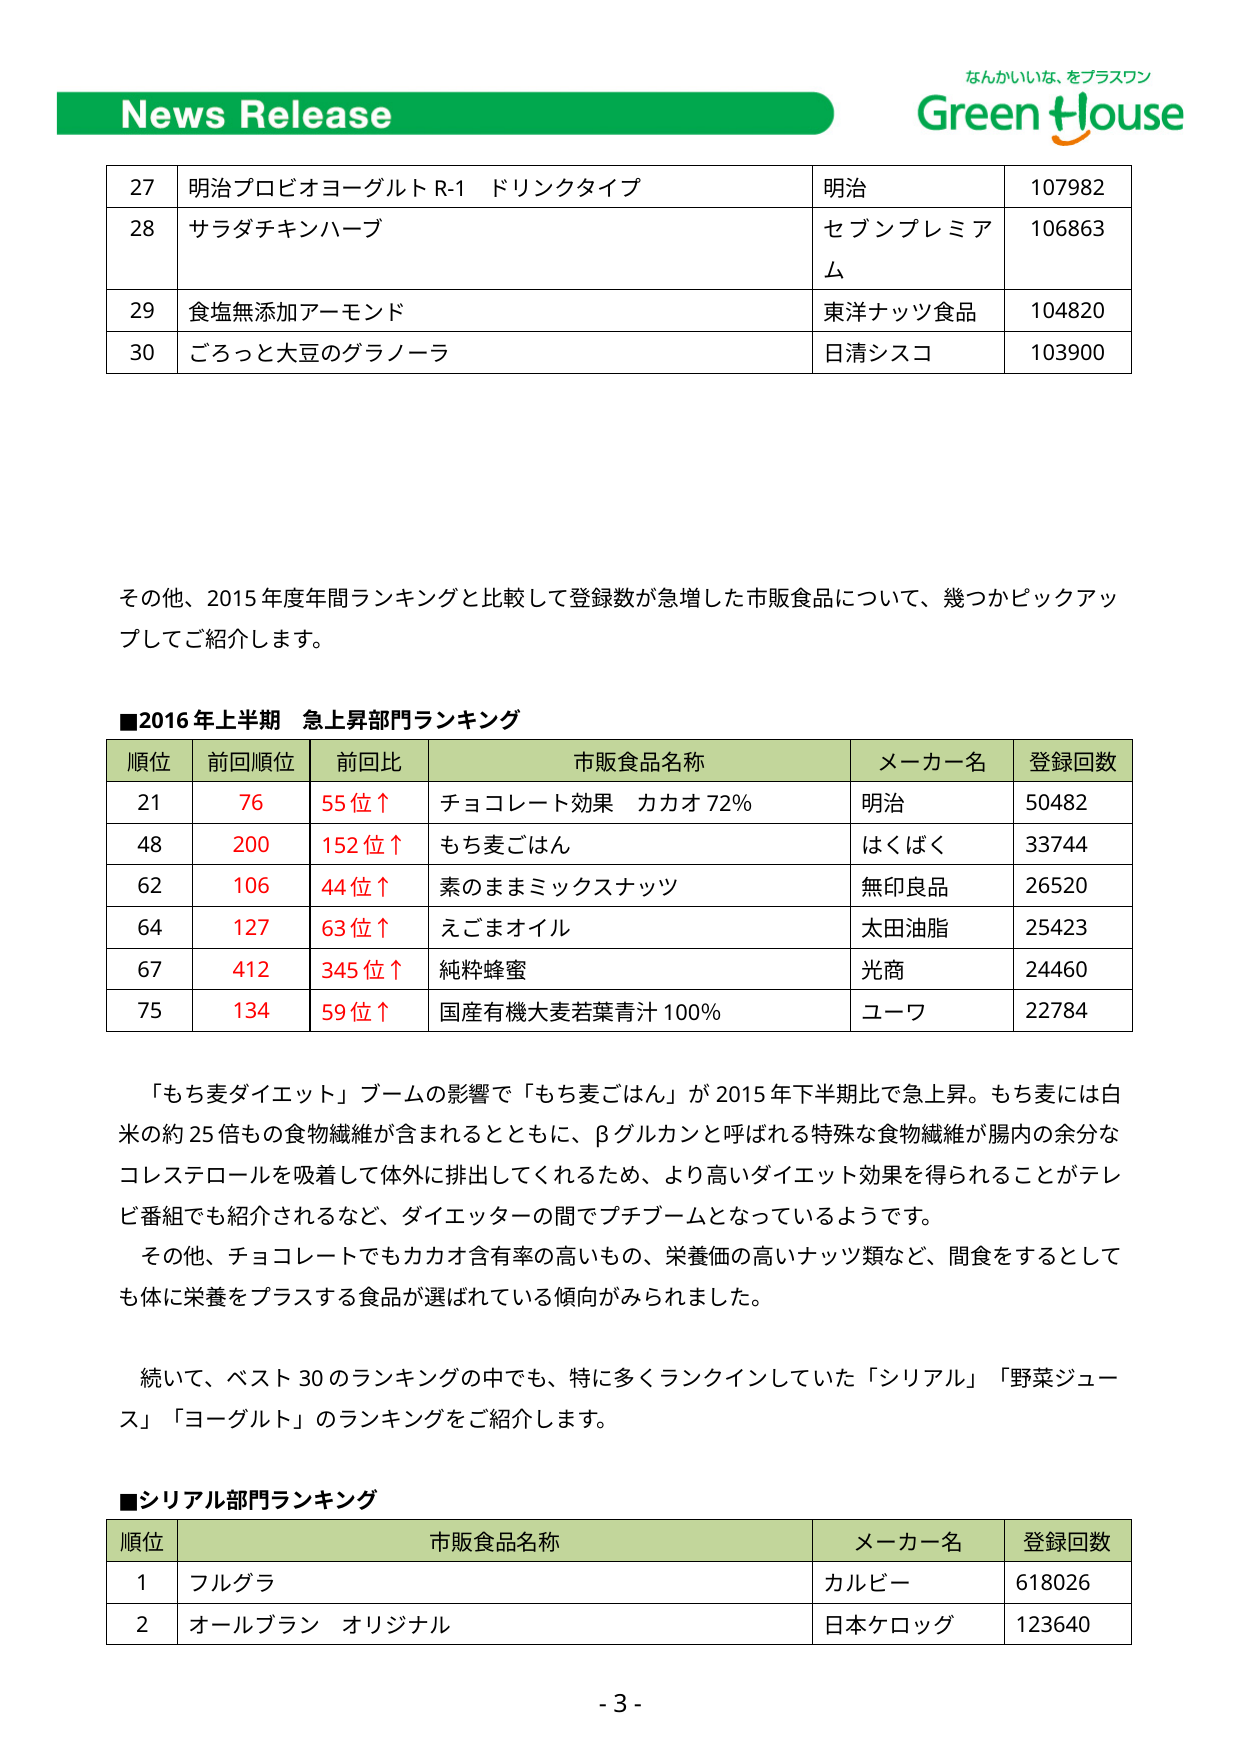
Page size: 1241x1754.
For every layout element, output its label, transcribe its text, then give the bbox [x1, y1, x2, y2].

table_header 登録回数 [1014, 740, 1132, 781]
table_cell 食塩無添加アーモンド [178, 290, 812, 331]
table_cell 東洋ナッツ食品 [813, 290, 1004, 331]
table_header 前回順位 [193, 740, 309, 781]
table_cell 44位↑ [311, 865, 428, 906]
table_cell 200 [193, 824, 309, 864]
table_cell 50482 [1014, 782, 1132, 822]
table_cell 明治 [813, 166, 1004, 207]
table_cell 63位↑ [311, 907, 428, 947]
table_cell サラダチキンハーブ [178, 208, 812, 289]
table_cell 134 [193, 990, 309, 1031]
table_cell 618026 [1005, 1562, 1131, 1603]
table_cell もち麦ごはん [429, 824, 850, 864]
table_cell 27 [107, 166, 177, 207]
table_cell 106863 [1005, 208, 1131, 289]
table_cell 日清シスコ [813, 332, 1004, 372]
table_cell 67 [107, 949, 192, 989]
text 続いて、ベスト30のランキングの中でも、特に多くランクインしていた「シリアル」「野菜ジュース」「ヨーグルト」のランキングをご紹介します。 [118, 1357, 1122, 1438]
table_cell 75 [107, 990, 192, 1031]
picture [56, 70, 1184, 146]
table_cell 太田油脂 [851, 907, 1013, 947]
table_cell 107982 [1005, 166, 1131, 207]
text その他、チョコレートでもカカオ含有率の高いもの、栄養価の高いナッツ類など、間食をするとしても体に栄養をプラスする食品が選ばれている傾向がみられました。 [118, 1235, 1122, 1316]
table_cell 103900 [1005, 332, 1131, 372]
table_cell 29 [107, 290, 177, 331]
table_header メーカー名 [813, 1520, 1004, 1561]
table_header 前回比 [311, 740, 428, 781]
text ■シリアル部門ランキング [118, 1479, 1122, 1519]
table_cell ごろっと大豆のグラノーラ [178, 332, 812, 372]
table_header 市販食品名称 [178, 1520, 812, 1561]
table_cell 無印良品 [851, 865, 1013, 906]
table_cell 412 [193, 949, 309, 989]
text 「もち麦ダイエット」ブームの影響で「もち麦ごはん」が2015年下半期比で急上昇。もち麦には白米の約25倍もの食物繊維が含まれるとともに、βグルカンと呼ばれる特殊な食物繊維が腸内の余分なコレステロールを吸着して体外に排出してくれるため、より高いダイエット効果を得られることがテレビ番組でも紹介されるなど、ダイエッターの間でプチブームとなっているようです。 [118, 1072, 1122, 1235]
table_cell 21 [107, 782, 192, 822]
table_cell 59位↑ [311, 990, 428, 1031]
table_cell 62 [107, 865, 192, 906]
table_cell 48 [107, 824, 192, 864]
table_header 登録回数 [1005, 1520, 1131, 1561]
table_cell 25423 [1014, 907, 1132, 947]
table_header 市販食品名称 [429, 740, 850, 781]
table_cell 152位↑ [311, 824, 428, 864]
table_cell 光商 [851, 949, 1013, 989]
table_cell 33744 [1014, 824, 1132, 864]
table_cell はくばく [851, 824, 1013, 864]
table_cell 64 [107, 907, 192, 947]
text その他、2015年度年間ランキングと比較して登録数が急増した市販食品について、幾つかピックアップしてご紹介します。 [118, 577, 1122, 658]
table_cell えごまオイル [429, 907, 850, 947]
table_cell 127 [193, 907, 309, 947]
table_cell 明治 [851, 782, 1013, 822]
table_cell 2 [107, 1604, 177, 1644]
table_cell 純粋蜂蜜 [429, 949, 850, 989]
table_cell 30 [107, 332, 177, 372]
table_cell 素のままミックスナッツ [429, 865, 850, 906]
table_cell オールブラン オリジナル [178, 1604, 812, 1644]
table_cell 104820 [1005, 290, 1131, 331]
text ■2016年上半期 急上昇部門ランキング [118, 698, 1122, 739]
table_cell 123640 [1005, 1604, 1131, 1644]
table_cell 28 [107, 208, 177, 289]
table_cell 106 [193, 865, 309, 906]
table_header メーカー名 [851, 740, 1013, 781]
table_cell 1 [107, 1562, 177, 1603]
table_cell カルビー [813, 1562, 1004, 1603]
table_cell 22784 [1014, 990, 1132, 1031]
table_cell セブンプレミアム [813, 208, 1004, 289]
table_cell 345位↑ [311, 949, 428, 989]
table_cell フルグラ [178, 1562, 812, 1603]
table_cell チョコレート効果 カカオ72％ [429, 782, 850, 822]
table_cell 76 [193, 782, 309, 822]
table_header 順位 [107, 740, 192, 781]
table_cell 26520 [1014, 865, 1132, 906]
table_cell 明治プロビオヨーグルトR-1 ドリンクタイプ [178, 166, 812, 207]
table_cell 国産有機大麦若葉青汁100％ [429, 990, 850, 1031]
table_cell 日本ケロッグ [813, 1604, 1004, 1644]
table_cell 55位↑ [311, 782, 428, 822]
table_header 順位 [107, 1520, 177, 1561]
table_cell ユーワ [851, 990, 1013, 1031]
table_cell 24460 [1014, 949, 1132, 989]
